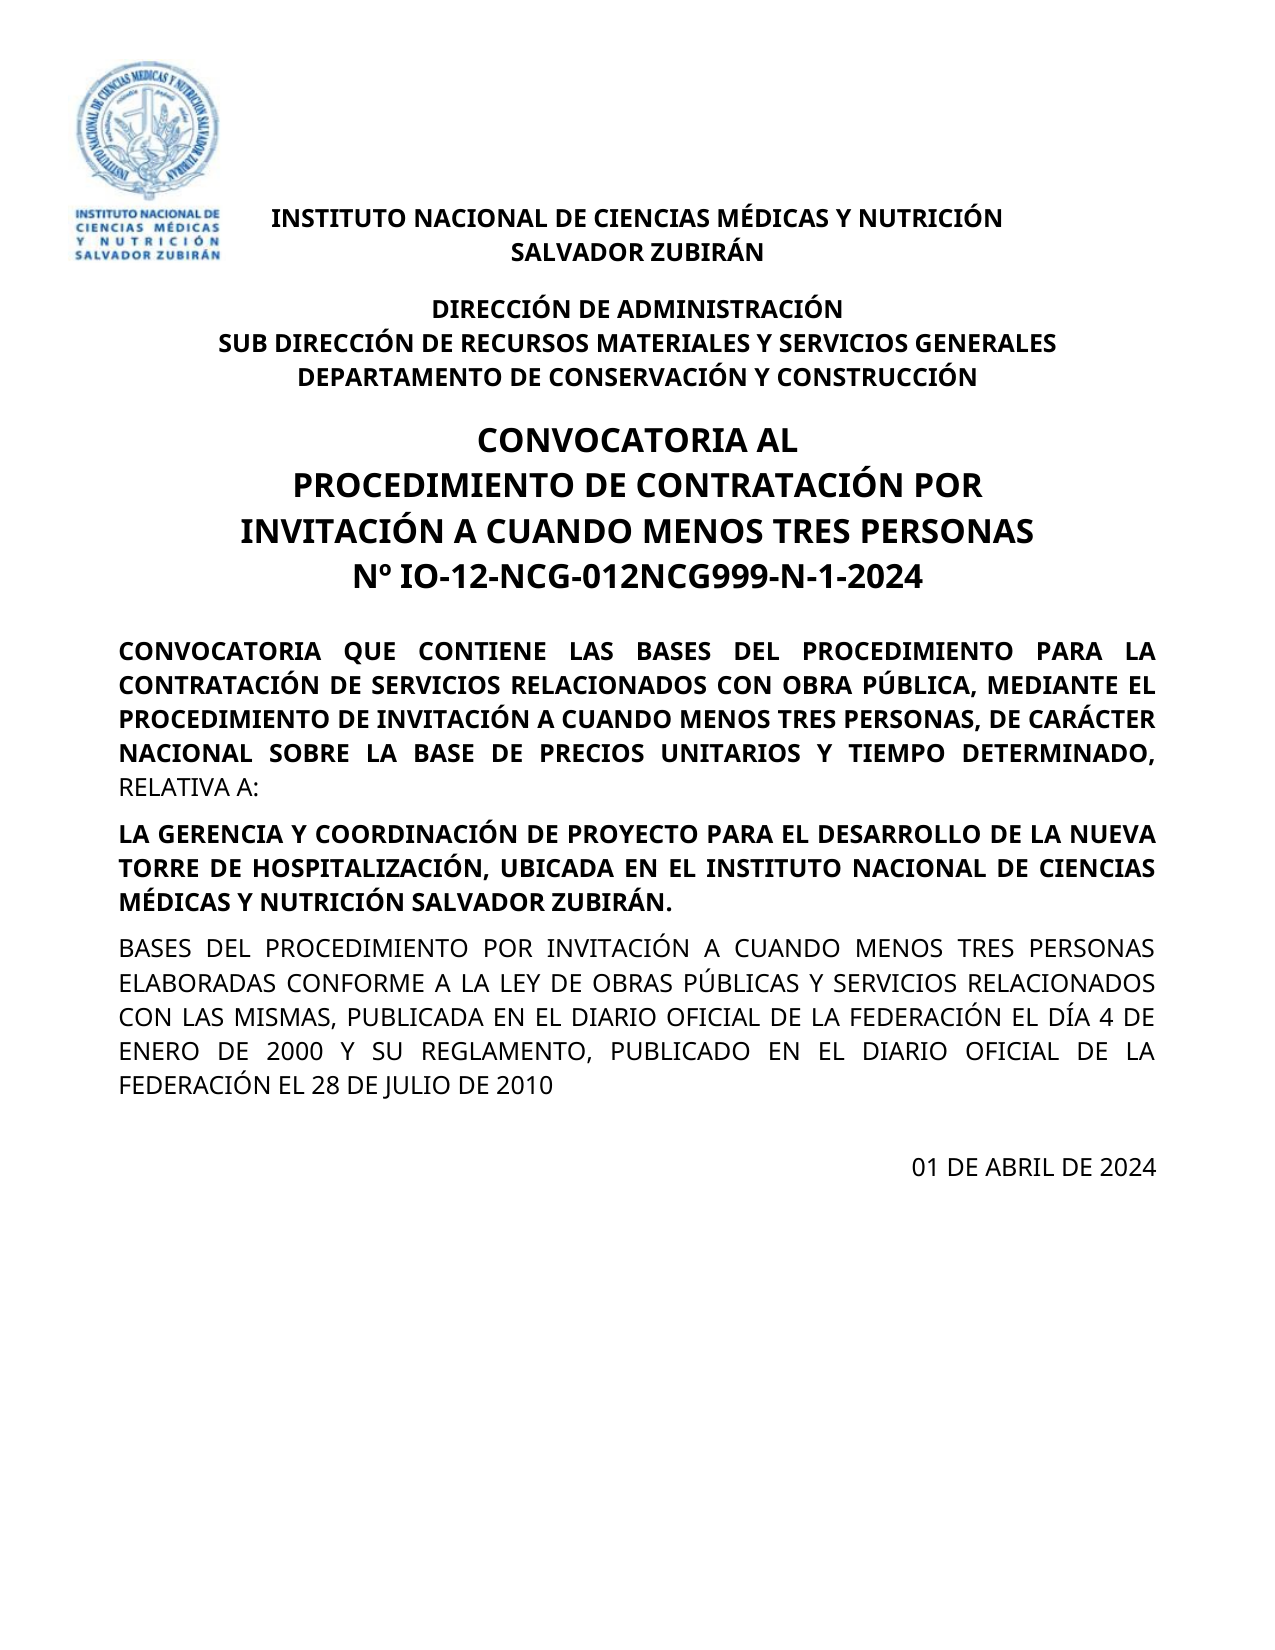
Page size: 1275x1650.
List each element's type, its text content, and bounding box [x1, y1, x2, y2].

picture [67, 59, 227, 263]
subtitle Nº IO-12-NCG-012NCG999-N-1-2024 [118, 553, 1157, 598]
text BASES DEL PROCEDIMIENTO POR INVITACIÓN A CUANDO MENOS TRES PERSONAS ELABORADAS CONFORME A LA LEY DE OBRAS PÚBLICAS Y SERVICIOS RELACIONADOS CON LAS MISMAS, PUBLICADA EN EL DIARIO OFICIAL DE LA FEDERACIÓN EL DÍA 4 DE ENERO DE 2000 Y SU REGLAMENTO, PUBLICADO EN EL DIARIO OFICIAL DE LA FEDERACIÓN EL 28 DE JULIO DE 2010 [118, 931, 1157, 1101]
text 01 DE ABRIL DE 2024 [118, 1149, 1157, 1183]
subtitle LA GERENCIA Y COORDINACIÓN DE PROYECTO PARA EL DESARROLLO DE LA NUEVA TORRE DE HOSPITALIZACIÓN, UBICADA EN EL INSTITUTO NACIONAL DE CIENCIAS MÉDICAS Y NUTRICIÓN SALVADOR ZUBIRÁN. [118, 816, 1157, 919]
text DEPARTAMENTO DE CONSERVACIÓN Y CONSTRUCCIÓN [118, 360, 1157, 394]
text SUB DIRECCIÓN DE RECURSOS MATERIALES Y SERVICIOS GENERALES [118, 326, 1157, 360]
subtitle INSTITUTO NACIONAL DE CIENCIAS MÉDICAS Y NUTRICIÓN [227, 201, 1157, 235]
subtitle PROCEDIMIENTO DE CONTRATACIÓN POR [118, 462, 1157, 508]
subtitle SALVADOR ZUBIRÁN [118, 235, 1157, 269]
subtitle CONVOCATORIA QUE CONTIENE LAS BASES DEL PROCEDIMIENTO PARA LA CONTRATACIÓN DE SERVICIOS RELACIONADOS CON OBRA PÚBLICA, MEDIANTE EL PROCEDIMIENTO DE INVITACIÓN A CUANDO MENOS TRES PERSONAS, DE CARÁCTER NACIONAL SOBRE LA BASE DE PRECIOS UNITARIOS Y TIEMPO DETERMINADO, RELATIVA A: [118, 634, 1157, 804]
subtitle INVITACIÓN A CUANDO MENOS TRES PERSONAS [118, 508, 1157, 553]
text DIRECCIÓN DE ADMINISTRACIÓN [118, 292, 1157, 326]
subtitle CONVOCATORIA AL [118, 417, 1157, 462]
